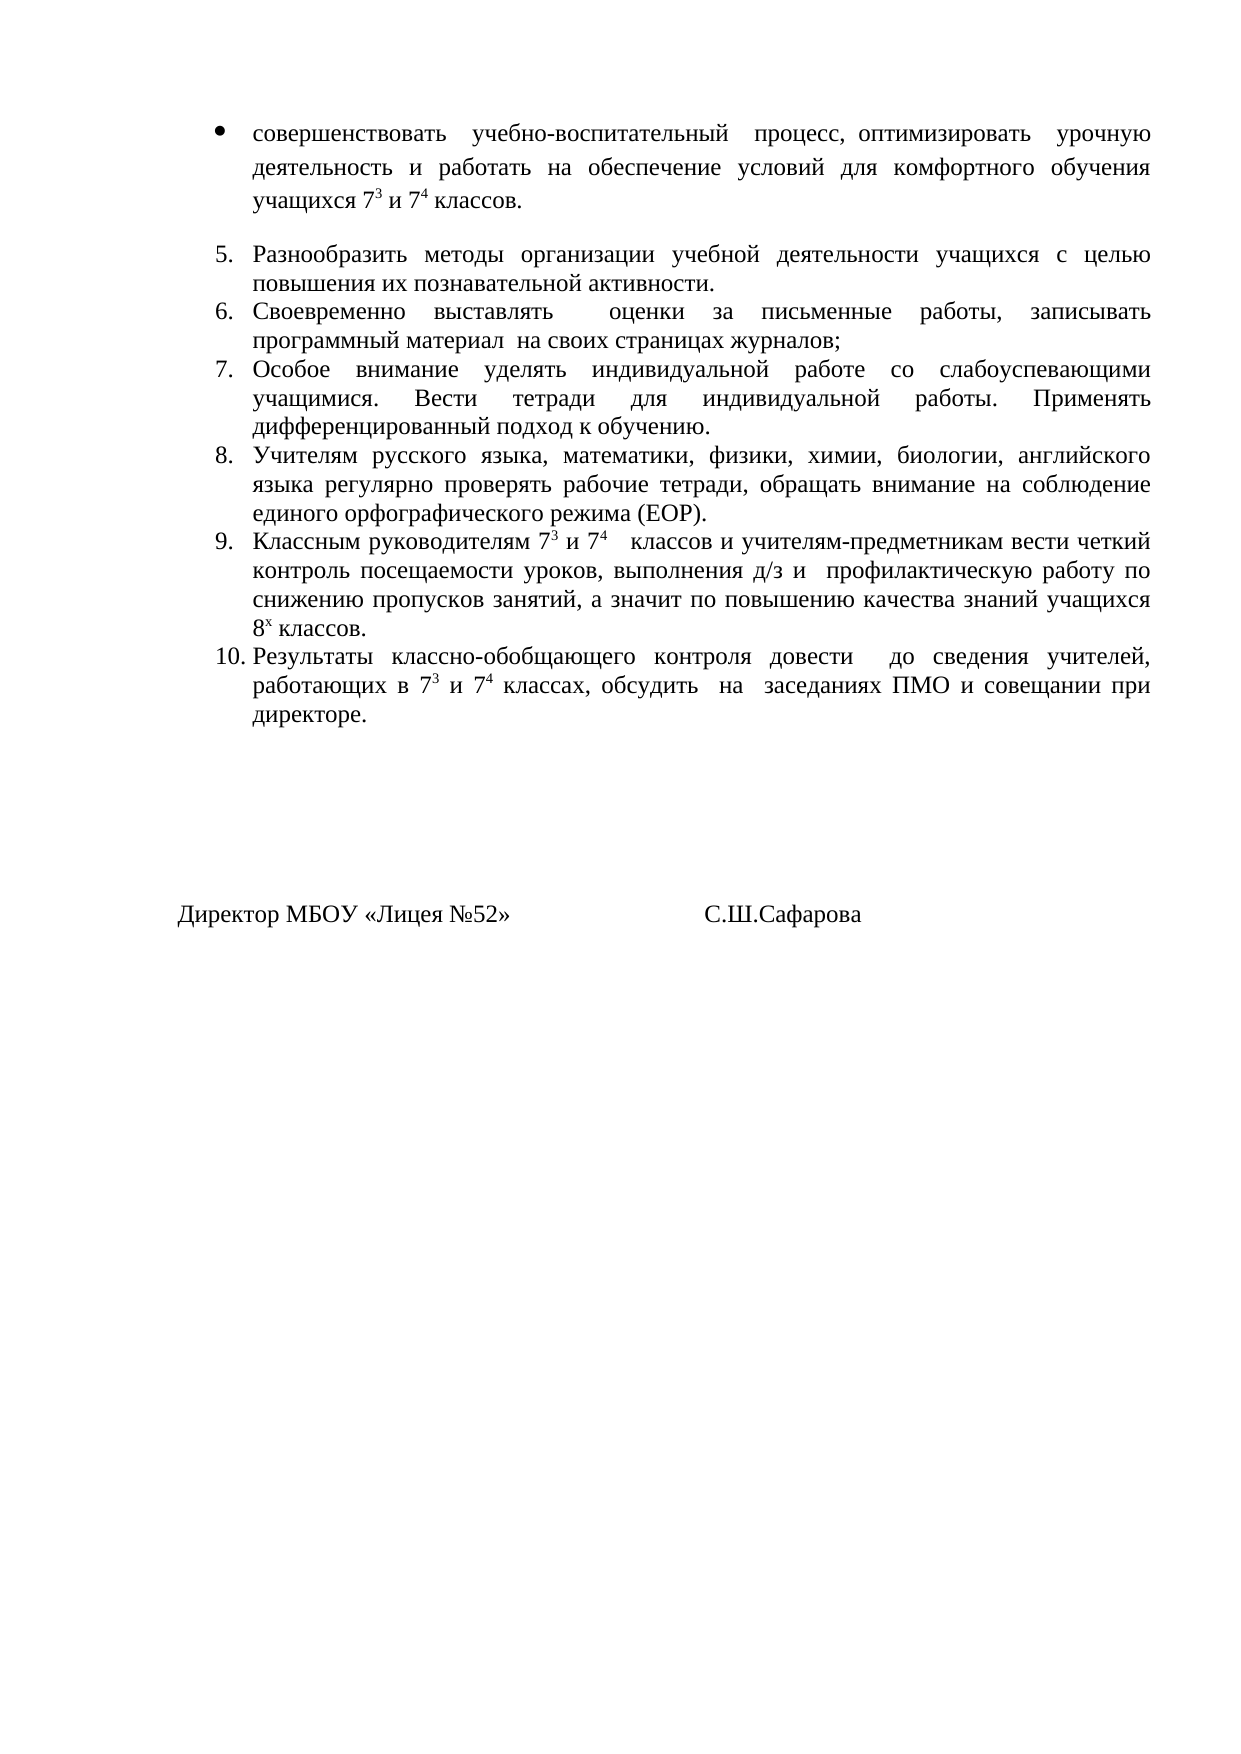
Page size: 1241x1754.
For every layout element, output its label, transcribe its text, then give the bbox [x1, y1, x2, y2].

list Классным руководителям 73 и 74 классов и учителям-предметникам вести четкий контроль посещаемости уроков, выполнения д/з и профилактическую работу по снижению пропусков занятий, а значит по повышению качества знаний учащихся 8х классов. [215, 526, 1152, 641]
list Учителям русского языка, математики, физики, химии, биологии, английского языка регулярно проверять рабочие тетради, обращать внимание на соблюдение единого орфографического режима (ЕОР). [215, 440, 1152, 526]
list совершенствовать учебно-воспитательный процесс, оптимизировать урочную деятельность и работать на обеспечение условий для комфортного обучения учащихся 73 и 74 классов. [215, 118, 1152, 214]
text Директор МБОУ «Лицея №52» С.Ш.Сафарова [177, 899, 1152, 927]
list Своевременно выставлять оценки за письменные работы, записывать программный материал на своих страницах журналов; [215, 296, 1152, 354]
list Разнообразить методы организации учебной деятельности учащихся с целью повышения их познавательной активности. [215, 239, 1152, 296]
list Результаты классно-обобщающего контроля довести до сведения учителей, работающих в 73 и 74 классах, обсудить на заседаниях ПМО и совещании при директоре. [215, 641, 1152, 728]
list Особое внимание уделять индивидуальной работе со слабоуспевающими учащимися. Вести тетради для индивидуальной работы. Применять дифференцированный подход к обучению. [215, 354, 1152, 440]
